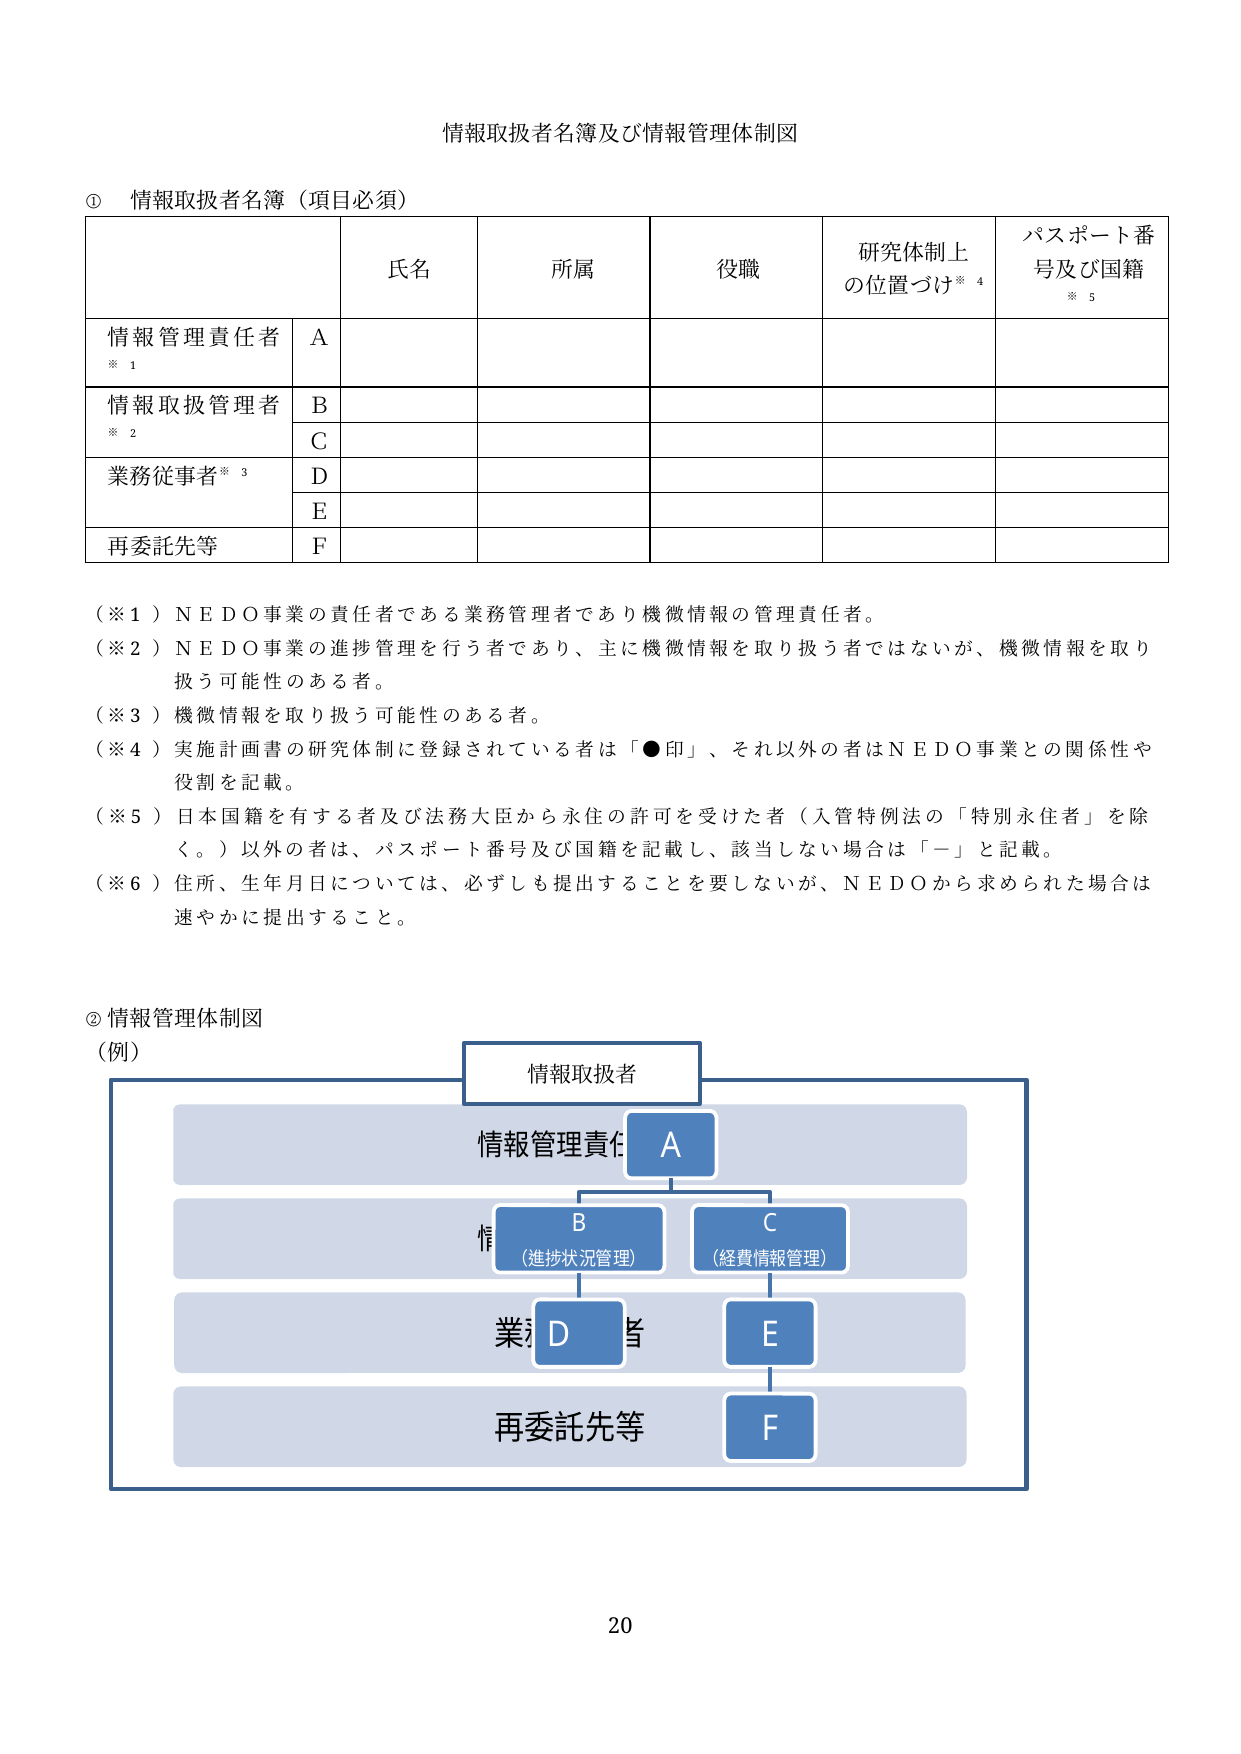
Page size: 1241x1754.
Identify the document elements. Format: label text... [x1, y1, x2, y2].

table_cell [996, 423, 1168, 457]
text （※2）ＮＥＤＯ事業の進捗管理を行う者であり、主に機微情報を取り扱う者ではないが、機微情報を取り扱う可能性のある者。 [85, 630, 1155, 697]
table_cell [341, 388, 477, 422]
text ②情報管理体制図 [85, 1000, 1155, 1034]
table_cell [651, 388, 822, 422]
table_cell Ｄ [293, 458, 340, 492]
list 情報取扱者名簿（項目必須） [85, 182, 1155, 216]
table_header 役職 [651, 217, 822, 318]
table_cell [996, 319, 1168, 386]
table_cell [341, 493, 477, 527]
table_header [86, 217, 340, 318]
text （※5）日本国籍を有する者及び法務大臣から永住の許可を受けた者（入管特例法の「特別永住者」を除く。）以外の者は、パスポート番号及び国籍を記載し、該当しない場合は「－」と記載。 [85, 798, 1155, 866]
table_cell [478, 493, 649, 527]
table_cell [651, 528, 822, 562]
table_cell Ｅ [293, 493, 340, 527]
table_cell [341, 528, 477, 562]
table_cell 業務従事者※3 [86, 458, 292, 527]
table_cell [478, 388, 649, 422]
table_header 研究体制上 の位置づけ※4 [823, 217, 995, 318]
table_cell [651, 493, 822, 527]
table_cell [823, 388, 995, 422]
table_cell [996, 493, 1168, 527]
text （※4）実施計画書の研究体制に登録されている者は「●印」、それ以外の者はＮＥＤＯ事業との関係性や役割を記載。 [85, 731, 1155, 798]
table_cell [478, 423, 649, 457]
table_cell [478, 458, 649, 492]
table_cell Ａ [293, 319, 340, 386]
table_cell [823, 423, 995, 457]
table_cell [651, 458, 822, 492]
table_cell [823, 528, 995, 562]
table_cell [478, 528, 649, 562]
table_cell [996, 388, 1168, 422]
text 情報取扱者名簿及び情報管理体制図 [85, 115, 1155, 149]
table_cell Ｆ [293, 528, 340, 562]
table_header 所属 [478, 217, 649, 318]
table_cell [478, 319, 649, 386]
table_cell [823, 319, 995, 386]
text （※1）ＮＥＤＯ事業の責任者である業務管理者であり機微情報の管理責任者。 [85, 596, 1155, 630]
table_header 氏名 [341, 217, 477, 318]
text （※3）機微情報を取り扱う可能性のある者。 [85, 697, 1155, 731]
table_cell [341, 423, 477, 457]
table_cell [651, 319, 822, 386]
text （例） [85, 1034, 1155, 1067]
table_cell [651, 423, 822, 457]
table_cell [823, 458, 995, 492]
table_cell [996, 528, 1168, 562]
text （※6）住所、生年月日については、必ずしも提出することを要しないが、ＮＥＤＯから求められた場合は速やかに提出すること。 [85, 866, 1155, 933]
table_cell [341, 319, 477, 386]
table_cell Ｂ [293, 388, 340, 422]
table_header パスポート番号及び国籍※5 [996, 217, 1168, 318]
table_cell [996, 458, 1168, 492]
table_cell [341, 458, 477, 492]
table_cell 情報管理責任者※1 [86, 319, 292, 386]
table_cell 情報取扱管理者※2 [86, 388, 292, 457]
table_cell 再委託先等 [86, 528, 292, 562]
table_cell [823, 493, 995, 527]
table_cell Ｃ [293, 423, 340, 457]
